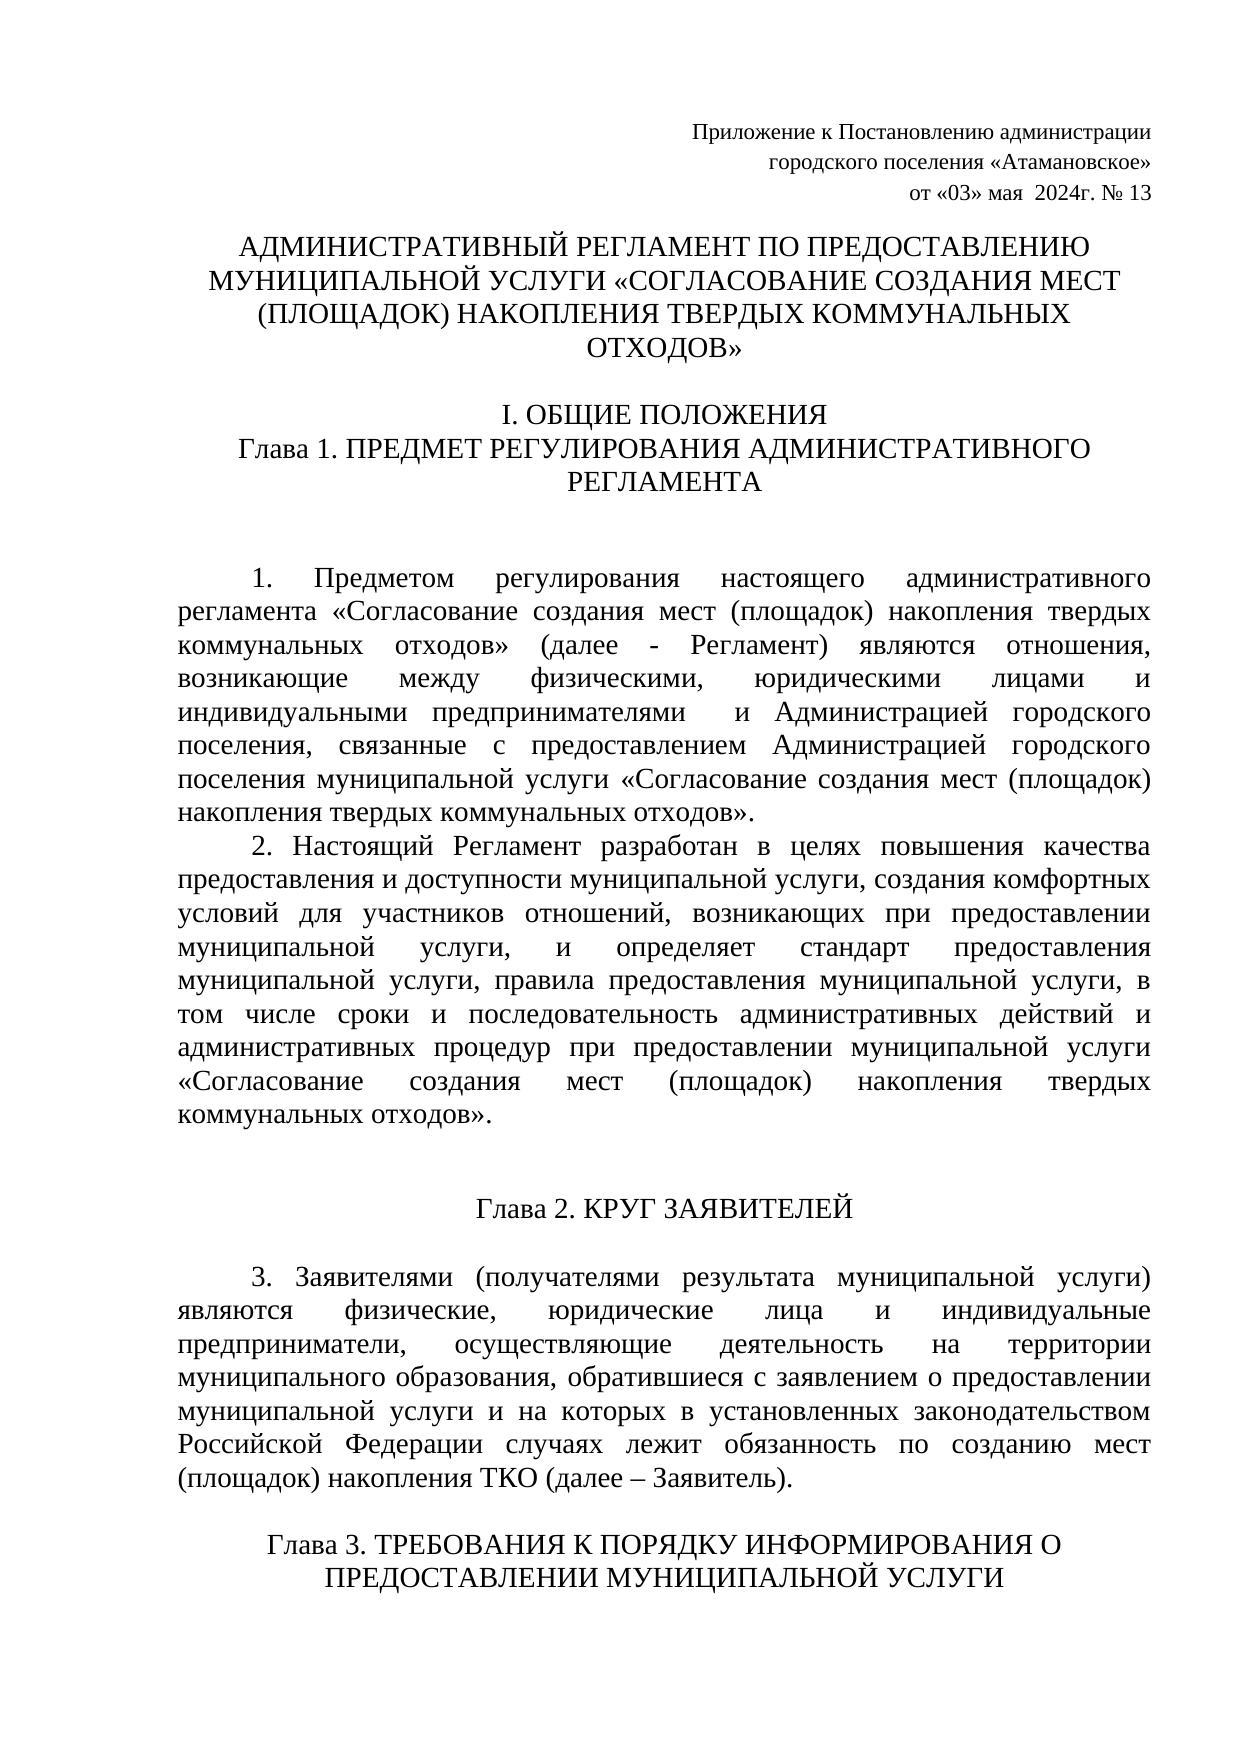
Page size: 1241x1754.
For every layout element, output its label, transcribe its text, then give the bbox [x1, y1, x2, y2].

text Глава 3. ТРЕБОВАНИЯ К ПОРЯДКУ ИНФОРМИРОВАНИЯ О ПРЕДОСТАВЛЕНИИ МУНИЦИПАЛЬНОЙ УСЛУГИ [177, 1527, 1152, 1594]
list Глава 2. КРУГ ЗАЯВИТЕЛЕЙ [177, 1192, 1152, 1225]
list 1. Предметом регулирования настоящего административного регламента «Согласование создания мест (площадок) накопления твердых коммунальных отходов» (далее - Регламент) являются отношения, возникающие между физическими, юридическими лицами и индивидуальными предпринимателями и Администрацией городского поселения, связанные с предоставлением Администрацией городского поселения муниципальной услуги «Согласование создания мест (площадок) накопления твердых коммунальных отходов». [177, 560, 1152, 828]
text Приложение к Постановлению администрации городского поселения «Атамановское» от «03» мая 2024г. № 13 [177, 118, 1152, 205]
list 2. Настоящий Регламент разработан в целях повышения качества предоставления и доступности муниципальной услуги, создания комфортных условий для участников отношений, возникающих при предоставлении муниципальной услуги, и определяет стандарт предоставления муниципальной услуги, правила предоставления муниципальной услуги, в том числе сроки и последовательность административных действий и административных процедур при предоставлении муниципальной услуги «Согласование создания мест (площадок) накопления твердых коммунальных отходов». [177, 828, 1152, 1130]
text 3. Заявителями (получателями результата муниципальной услуги) являются физические, юридические лица и индивидуальные предприниматели, осуществляющие деятельность на территории муниципального образования, обратившиеся с заявлением о предоставлении муниципальной услуги и на которых в установленных законодательством Российской Федерации случаях лежит обязанность по созданию мест (площадок) накопления ТКО (далее – Заявитель). [177, 1259, 1152, 1493]
list АДМИНИСТРАТИВНЫЙ РЕГЛАМЕНТ ПО ПРЕДОСТАВЛЕНИЮ МУНИЦИПАЛЬНОЙ УСЛУГИ «СОГЛАСОВАНИЕ СОЗДАНИЯ МЕСТ (ПЛОЩАДОК) НАКОПЛЕНИЯ ТВЕРДЫХ КОММУНАЛЬНЫХ ОТХОДОВ» [177, 229, 1152, 364]
list Глава 1. ПРЕДМЕТ РЕГУЛИРОВАНИЯ АДМИНИСТРАТИВНОГО РЕГЛАМЕНТА [177, 431, 1152, 498]
list I. ОБЩИЕ ПОЛОЖЕНИЯ [177, 397, 1152, 431]
